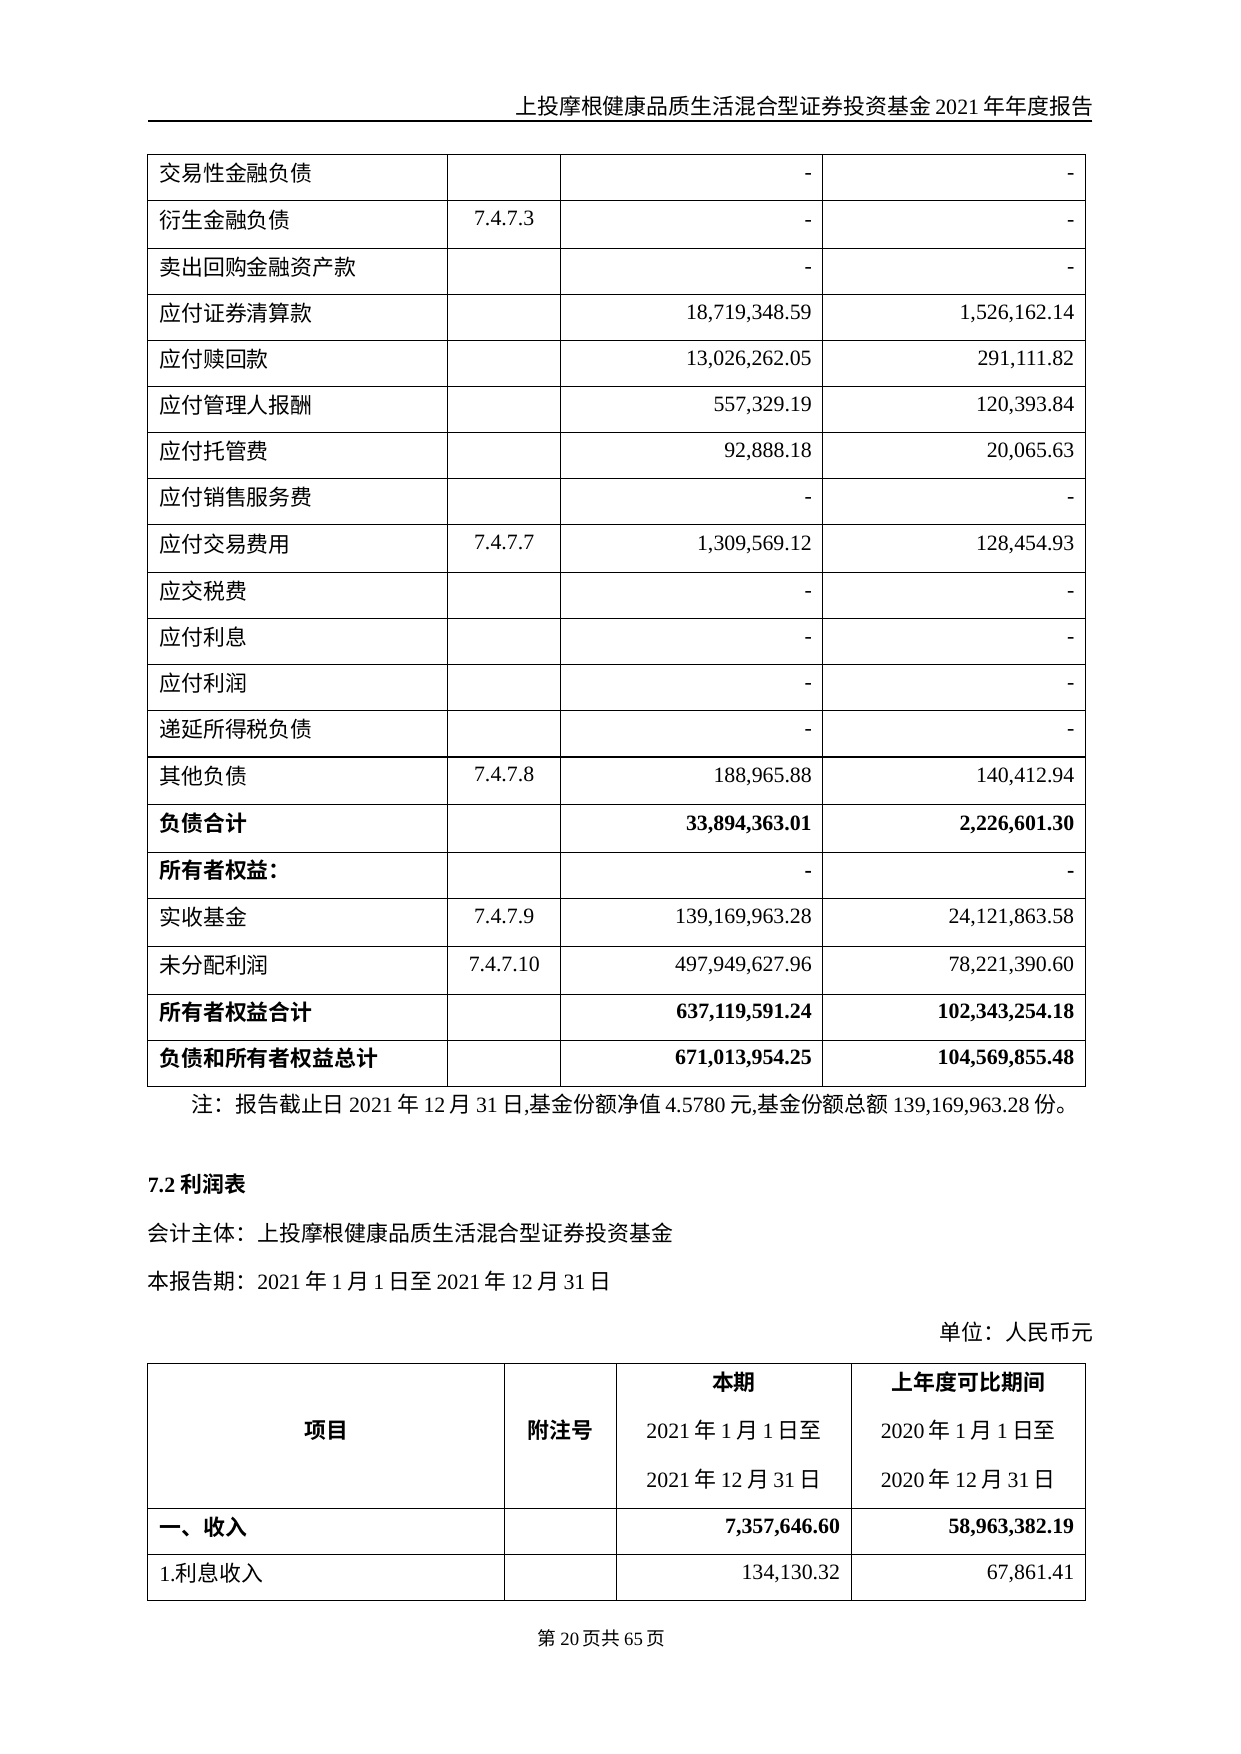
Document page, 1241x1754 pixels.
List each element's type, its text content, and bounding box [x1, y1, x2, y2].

table_cell - [561, 155, 822, 200]
table_cell 637,119,591.24 [561, 995, 822, 1040]
table_cell - [823, 853, 1085, 898]
table_cell 92,888.18 [561, 433, 822, 478]
table_cell 一、收入 [148, 1509, 504, 1554]
table_cell [448, 853, 560, 898]
table_cell 557,329.19 [561, 387, 822, 432]
table_cell [448, 387, 560, 432]
table_cell 递延所得税负债 [148, 711, 447, 756]
table_cell [448, 155, 560, 200]
table_cell [448, 341, 560, 386]
table_cell 实收基金 [148, 899, 447, 946]
table_cell 102,343,254.18 [823, 995, 1085, 1040]
table_cell [448, 805, 560, 852]
table_cell 应付交易费用 [148, 525, 447, 572]
table_cell [505, 1509, 616, 1554]
table_cell 负债合计 [148, 805, 447, 852]
table_cell 应付销售服务费 [148, 479, 447, 524]
table_cell 应付利润 [148, 665, 447, 710]
table_cell 应付利息 [148, 619, 447, 664]
table_cell 应付证券清算款 [148, 295, 447, 340]
table_cell 卖出回购金融资产款 [148, 249, 447, 294]
table_cell 13,026,262.05 [561, 341, 822, 386]
table_cell 58,963,382.19 [852, 1509, 1085, 1554]
table_cell - [561, 201, 822, 248]
table_cell 应付赎回款 [148, 341, 447, 386]
table_cell [448, 665, 560, 710]
table_cell 衍生金融负债 [148, 201, 447, 248]
table_cell 7.4.7.8 [448, 758, 560, 804]
table_cell [448, 995, 560, 1040]
table_header 上年度可比期间 2020年1月1日至2020年12月31日 [852, 1364, 1085, 1508]
table_cell [448, 433, 560, 478]
table_cell [448, 295, 560, 340]
table_cell 139,169,963.28 [561, 899, 822, 946]
text 注：报告截止日2021年12月31日,基金份额净值4.5780元,基金份额总额139,169,963.28份。 [148, 1087, 1092, 1118]
table_cell 应付管理人报酬 [148, 387, 447, 432]
table_cell - [561, 665, 822, 710]
table_cell - [561, 711, 822, 756]
table_cell 120,393.84 [823, 387, 1085, 432]
subtitle 7.2 利润表 [148, 1167, 1092, 1199]
table_cell - [561, 249, 822, 294]
text 本报告期：2021年1月1日至2021年12月31日 [148, 1263, 1092, 1296]
text 会计主体：上投摩根健康品质生活混合型证券投资基金 [148, 1215, 1092, 1248]
table_cell 188,965.88 [561, 758, 822, 804]
table_cell 7.4.7.10 [448, 947, 560, 994]
table_cell - [823, 249, 1085, 294]
table_cell 应交税费 [148, 573, 447, 618]
table_cell - [823, 711, 1085, 756]
table_cell 671,013,954.25 [561, 1041, 822, 1086]
table_cell - [561, 573, 822, 618]
table_cell [448, 573, 560, 618]
table_cell [448, 619, 560, 664]
table_header 附注号 [505, 1364, 616, 1508]
table_cell - [823, 619, 1085, 664]
table_header 项目 [148, 1364, 504, 1508]
table_cell 140,412.94 [823, 758, 1085, 804]
table_cell 7.4.7.3 [448, 201, 560, 248]
table_cell - [823, 201, 1085, 248]
table_cell 7.4.7.7 [448, 525, 560, 572]
table_cell 67,861.41 [852, 1555, 1085, 1600]
table_cell 104,569,855.48 [823, 1041, 1085, 1086]
table_cell 128,454.93 [823, 525, 1085, 572]
table_cell 497,949,627.96 [561, 947, 822, 994]
table_cell 24,121,863.58 [823, 899, 1085, 946]
table_header 本期 2021年1月1日至2021年12月31日 [617, 1364, 851, 1508]
table_cell [448, 249, 560, 294]
table_cell 18,719,348.59 [561, 295, 822, 340]
table_cell [448, 479, 560, 524]
table_cell [448, 1041, 560, 1086]
text 单位：人民币元 [149, 1315, 1092, 1347]
table_cell [505, 1555, 616, 1600]
table_cell - [823, 479, 1085, 524]
table_cell 134,130.32 [617, 1555, 851, 1600]
table_cell 291,111.82 [823, 341, 1085, 386]
table_cell 20,065.63 [823, 433, 1085, 478]
table_cell 负债和所有者权益总计 [148, 1041, 447, 1086]
table_cell 2,226,601.30 [823, 805, 1085, 852]
table_cell - [561, 619, 822, 664]
table_cell - [561, 479, 822, 524]
table_cell 其他负债 [148, 758, 447, 804]
table_cell 7.4.7.9 [448, 899, 560, 946]
table_cell 交易性金融负债 [148, 155, 447, 200]
table_cell 1,309,569.12 [561, 525, 822, 572]
table_cell - [823, 155, 1085, 200]
table_cell 33,894,363.01 [561, 805, 822, 852]
table_cell 未分配利润 [148, 947, 447, 994]
table_cell 1.利息收入 [148, 1555, 504, 1600]
table_cell 所有者权益合计 [148, 995, 447, 1040]
table_cell - [823, 665, 1085, 710]
table_cell 所有者权益： [148, 853, 447, 898]
table_cell [448, 711, 560, 756]
table_cell 78,221,390.60 [823, 947, 1085, 994]
table_cell - [823, 573, 1085, 618]
table_cell 1,526,162.14 [823, 295, 1085, 340]
table_cell - [561, 853, 822, 898]
table_cell 应付托管费 [148, 433, 447, 478]
table_cell 7,357,646.60 [617, 1509, 851, 1554]
